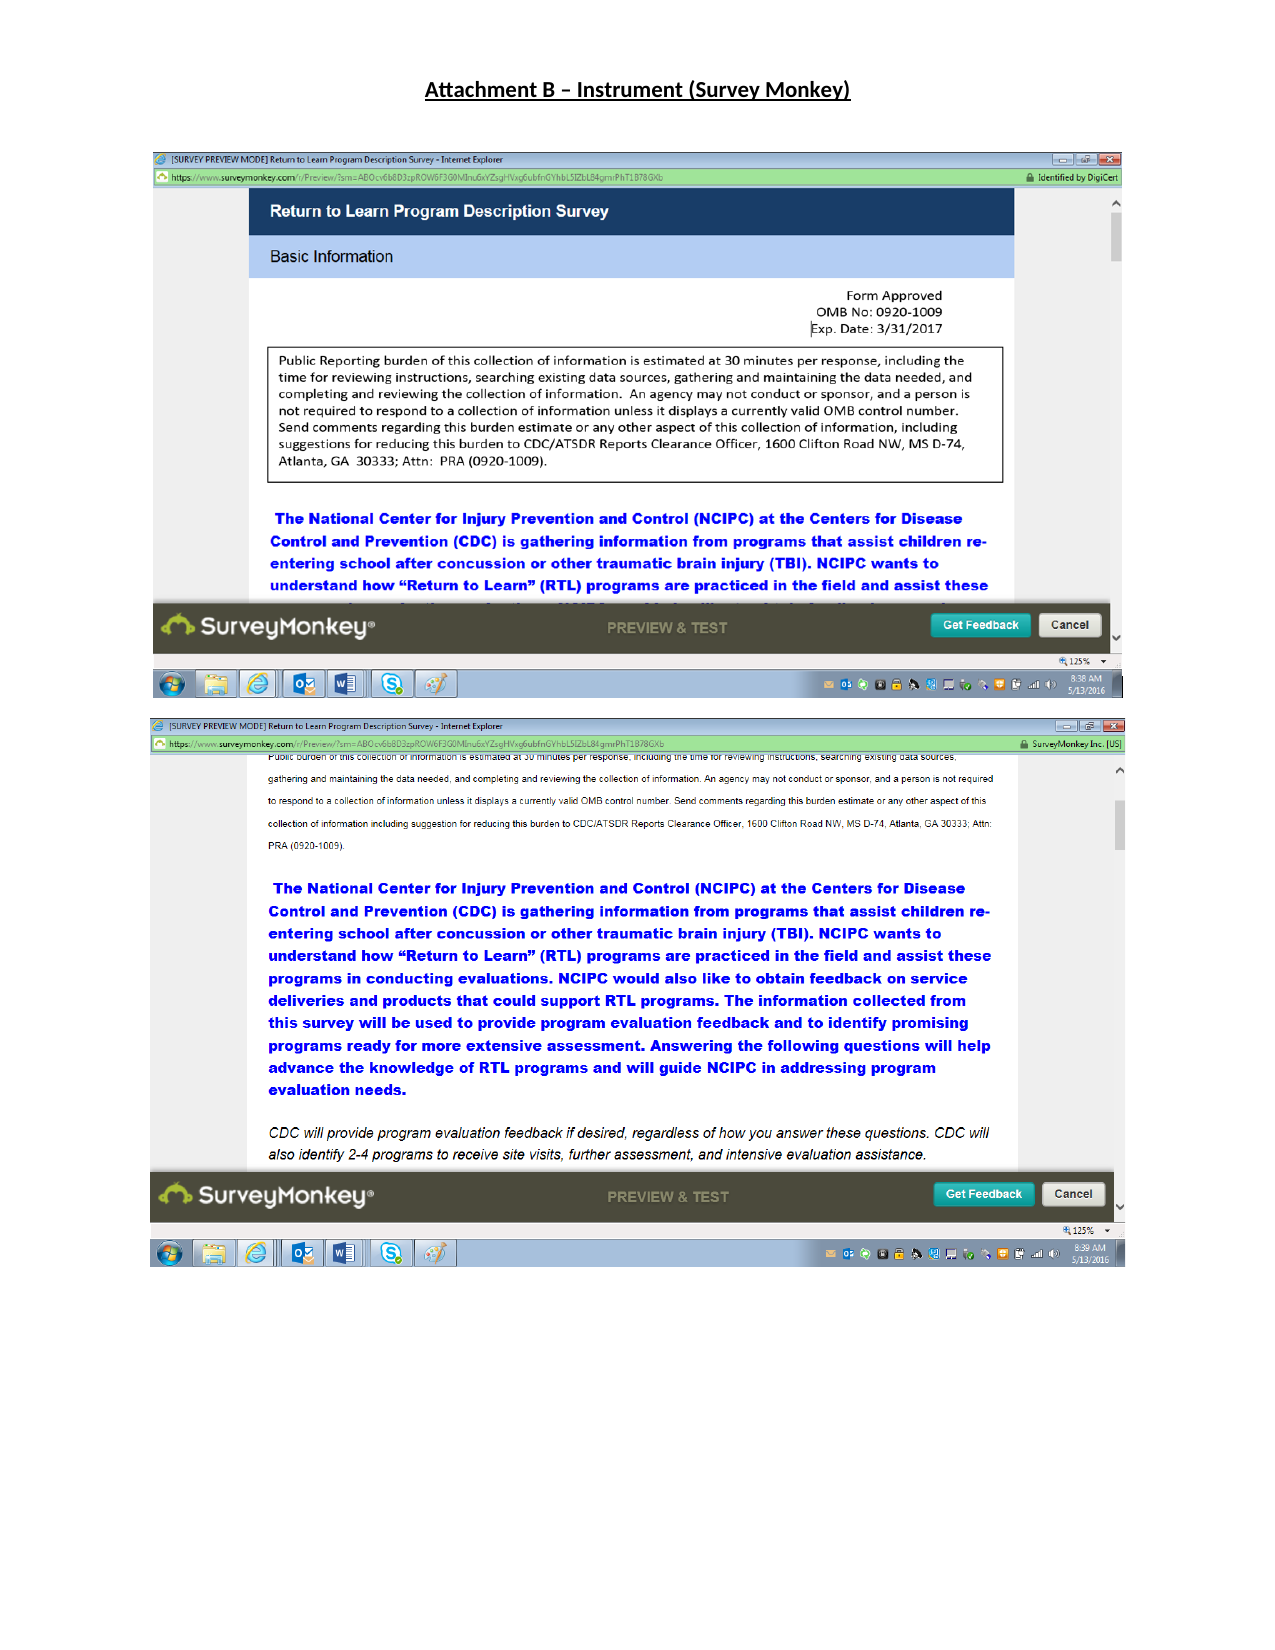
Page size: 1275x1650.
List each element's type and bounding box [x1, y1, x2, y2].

picture [150, 150, 1125, 700]
picture [150, 718, 1125, 1267]
